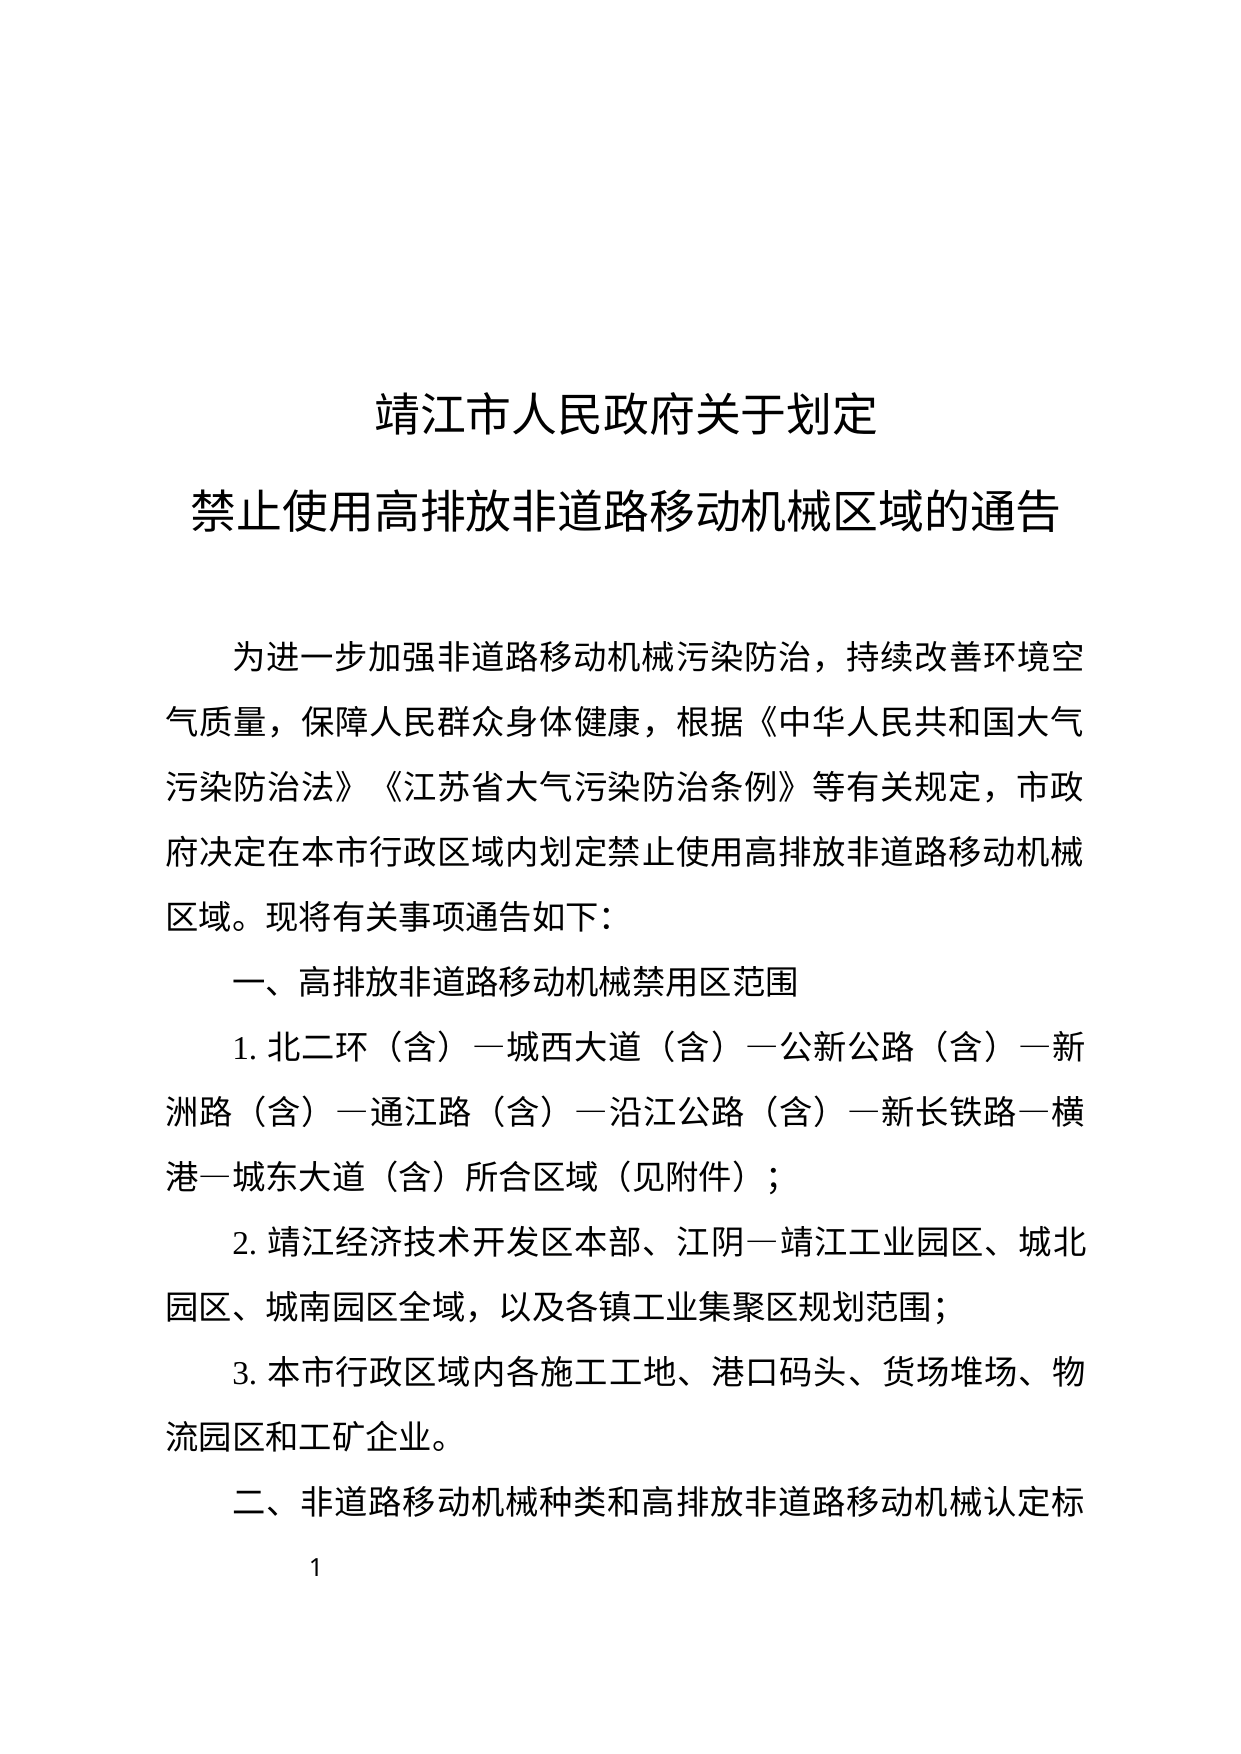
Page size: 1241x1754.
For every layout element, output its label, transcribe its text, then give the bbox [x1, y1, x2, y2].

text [165, 1468, 1087, 1533]
text 为进一步加强非道路移动机械污染防治，持续改善环境空气质量，保障人民群众身体健康，根据《中华人民共和国大气污染防治法》《江苏省大气污染防治条例》等有关规定，市政府决定在本市行政区域内划定禁止使用高排放非道路移动机械区域。现将有关事项通告如下： [165, 623, 1087, 948]
text 靖江市人民政府关于划定 [165, 363, 1087, 460]
text 一、高排放非道路移动机械禁用区范围 [165, 948, 1087, 1013]
text 3. 本市行政区域内各施工工地、港口码头、货场堆场、物流园区和工矿企业。 [165, 1338, 1087, 1468]
text 1. 北二环（含）—城西大道（含）—公新公路（含）—新洲路（含）—通江路（含）—沿江公路（含）—新长铁路—横港—城东大道（含）所合区域（见附件）； [165, 1013, 1087, 1208]
text 禁止使用高排放非道路移动机械区域的通告 [165, 460, 1087, 558]
text 2. 靖江经济技术开发区本部、江阴—靖江工业园区、城北园区、城南园区全域，以及各镇工业集聚区规划范围； [165, 1208, 1087, 1338]
